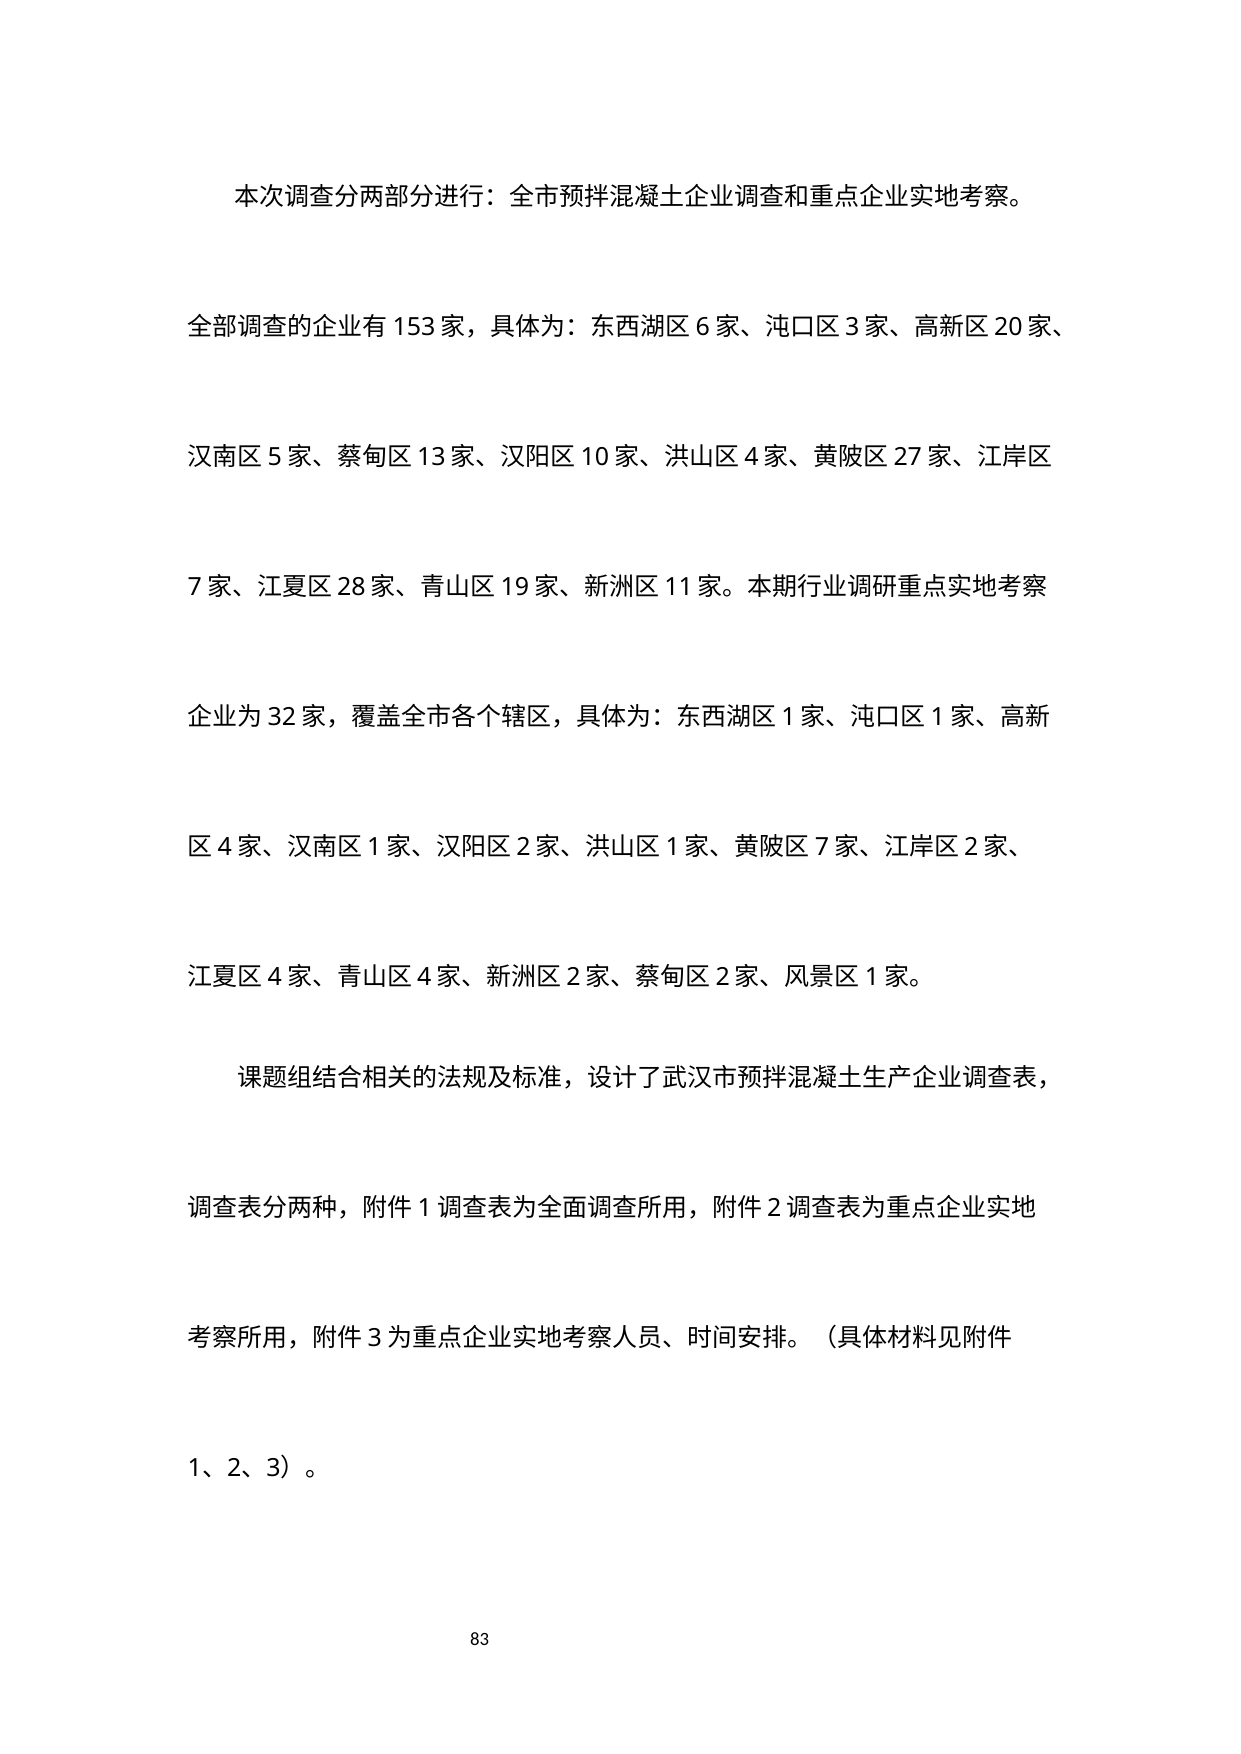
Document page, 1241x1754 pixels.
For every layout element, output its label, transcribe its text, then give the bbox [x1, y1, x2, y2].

text 本次调查分两部分进行：全市预拌混凝土企业调查和重点企业实地考察。全部调查的企业有153家，具体为：东西湖区6家、沌口区3家、高新区20家、汉南区5家、蔡甸区13家、汉阳区10家、洪山区4家、黄陂区27家、江岸区7家、江夏区28家、青山区19家、新洲区11家。本期行业调研重点实地考察企业为32家，覆盖全市各个辖区，具体为：东西湖区1家、沌口区1家、高新区4家、汉南区1家、汉阳区2家、洪山区1家、黄陂区7家、江岸区2家、江夏区4家、青山区4家、新洲区2家、蔡甸区2家、风景区1家。 [187, 162, 1053, 1007]
text 课题组结合相关的法规及标准，设计了武汉市预拌混凝土生产企业调查表，调查表分两种，附件1调查表为全面调查所用，附件2调查表为重点企业实地考察所用，附件3为重点企业实地考察人员、时间安排。（具体材料见附件1、2、3）。 [187, 1043, 1053, 1498]
